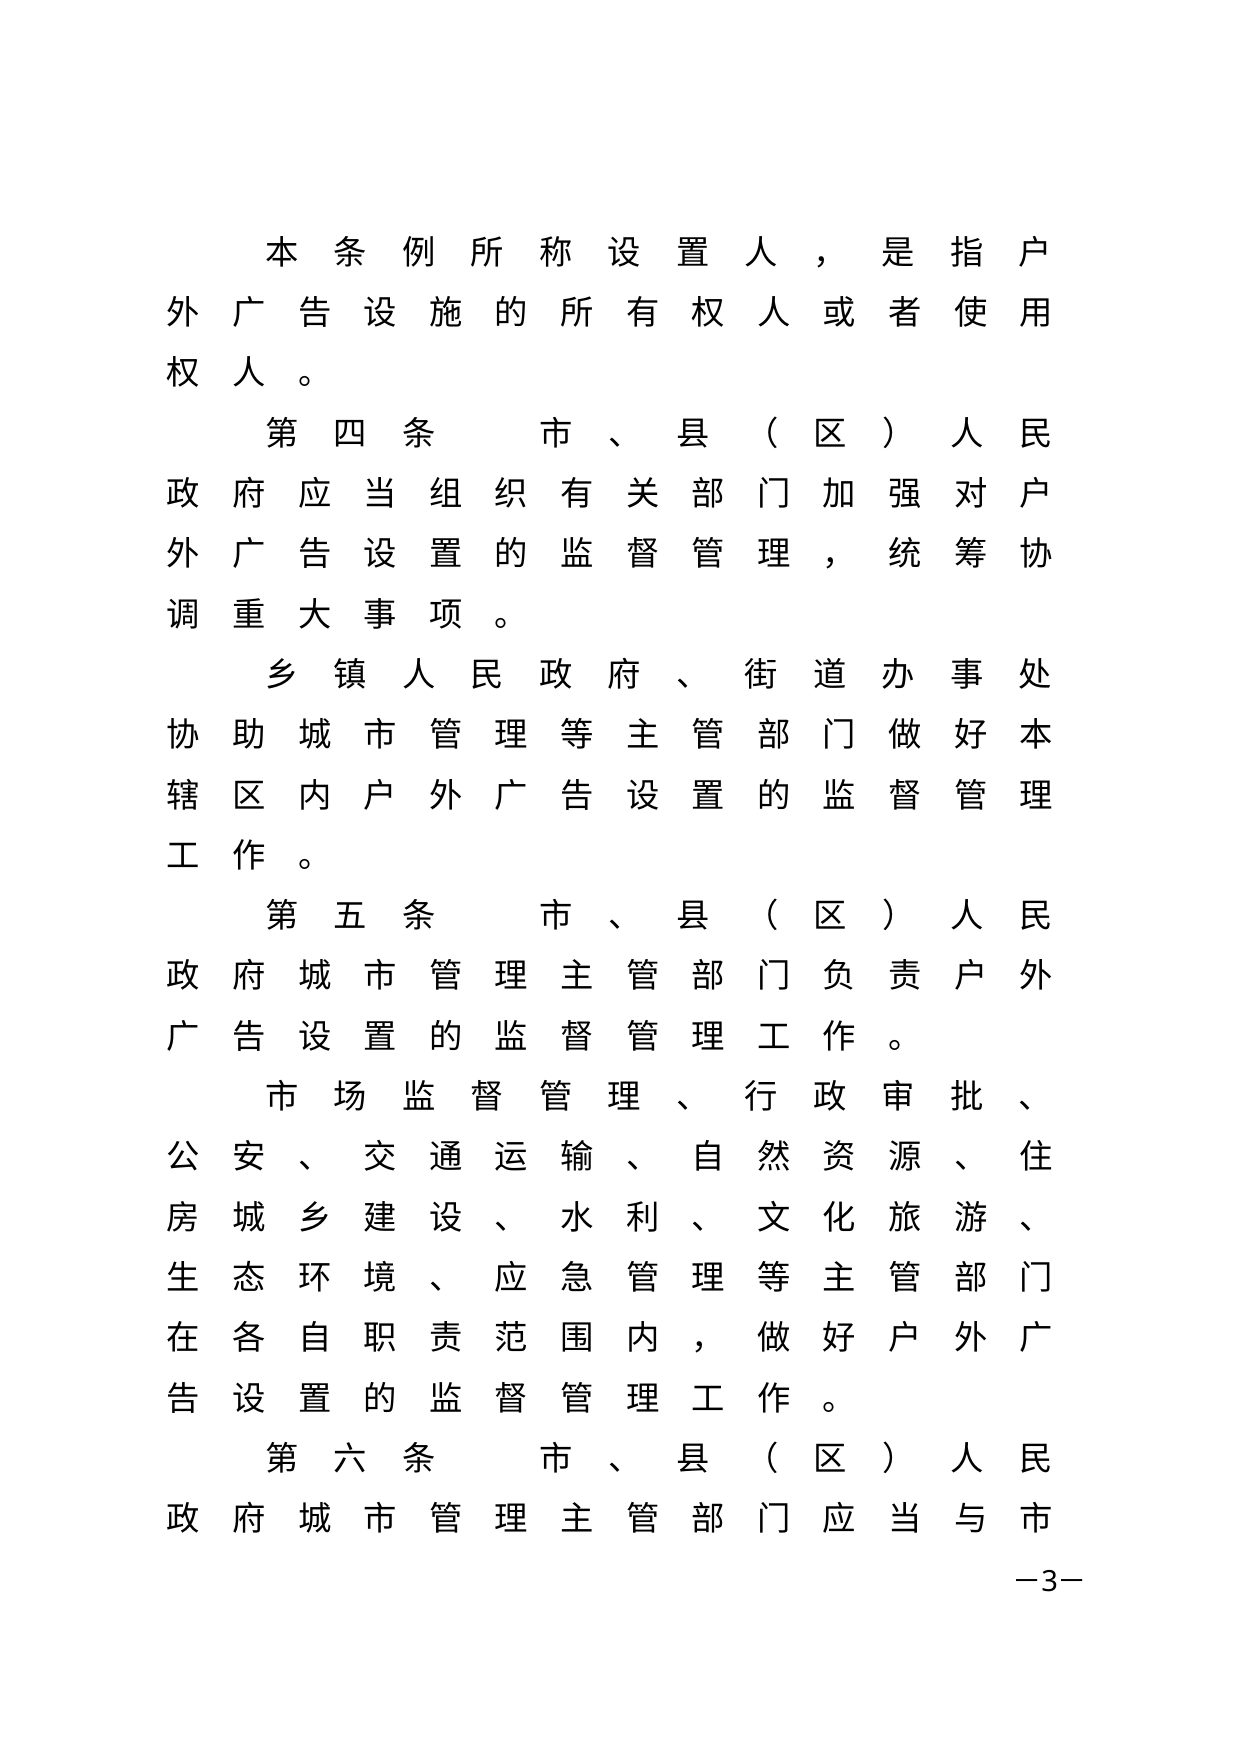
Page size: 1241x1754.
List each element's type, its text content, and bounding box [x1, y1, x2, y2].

text 乡镇人民政府、街道办事处协助城市管理等主管部门做好本辖区内户外广告设置的监督管理工作。 [167, 642, 1085, 883]
text 第五条 市、县（区）人民政府城市管理主管部门负责户外广告设置的监督管理工作。 [167, 883, 1085, 1064]
text 第四条 市、县（区）人民政府应当组织有关部门加强对户外广告设置的监督管理，统筹协调重大事项。 [167, 400, 1085, 642]
text 市场监督管理、行政审批、公安、交通运输、自然资源、住房城乡建设、水利、文化旅游、生态环境、应急管理等主管部门在各自职责范围内，做好户外广告设置的监督管理工作。 [167, 1064, 1085, 1426]
text 本条例所称设置人，是指户外广告设施的所有权人或者使用权人。 [167, 219, 1085, 400]
text 第六条 市、县（区）人民政府城市管理主管部门应当与市场监督管理、行政审批、公安、交通运输等主管部门建立户外广告设置信息共享和联动协作机制，及时互通许可、备案、监督检查等信息，协同开展监督管理工作。 [167, 1426, 1085, 1546]
